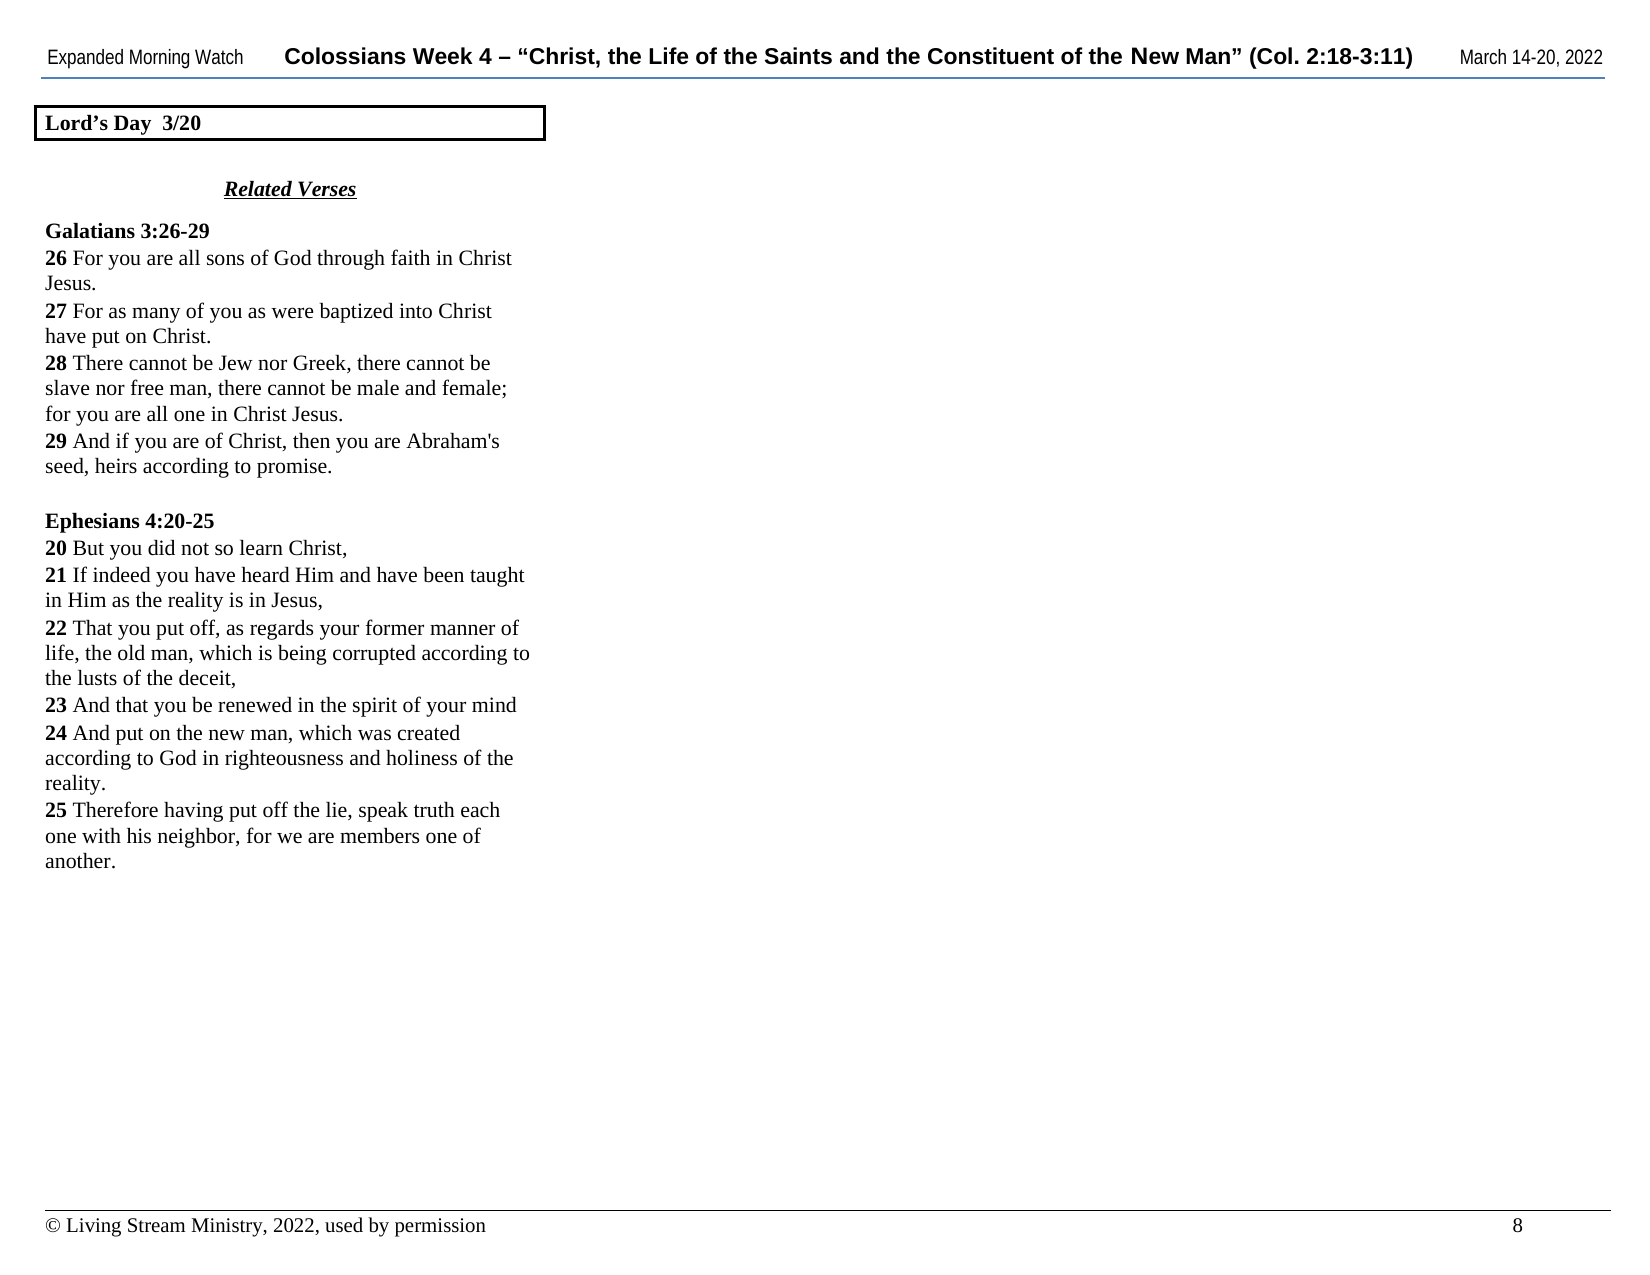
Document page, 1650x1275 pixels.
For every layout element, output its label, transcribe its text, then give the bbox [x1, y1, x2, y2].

text 22 That you put off, as regards your former manner of life, the old man, which is being corrupted according to the lusts of the deceit, [45, 615, 535, 690]
text 24 And put on the new man, which was created according to God in righteousness and holiness of the reality. [45, 720, 535, 795]
text 29 And if you are of Christ, then you are Abraham's seed, heirs according to promise. [45, 428, 535, 478]
text 26 For you are all sons of God through faith in Christ Jesus. [45, 245, 535, 296]
text Lord’s Day 3/20 [37, 108, 543, 138]
text Ephesians 4:20-25 [45, 508, 535, 533]
text 23 And that you be renewed in the spirit of your mind [45, 692, 535, 718]
list Related Verses [45, 176, 535, 201]
text 25 Therefore having put off the lie, speak truth each one with his neighbor, for we are members one of another. [45, 797, 535, 873]
text 27 For as many of you as were baptized into Christ have put on Christ. [45, 298, 535, 348]
text 28 There cannot be Jew nor Greek, there cannot be slave nor free man, there cannot be male and female; for you are all one in Christ Jesus. [45, 350, 535, 426]
text 20 But you did not so learn Christ, [45, 535, 535, 560]
text 21 If indeed you have heard Him and have been taught in Him as the reality is in Jesus, [45, 562, 535, 613]
text Galatians 3:26-29 [45, 218, 535, 243]
